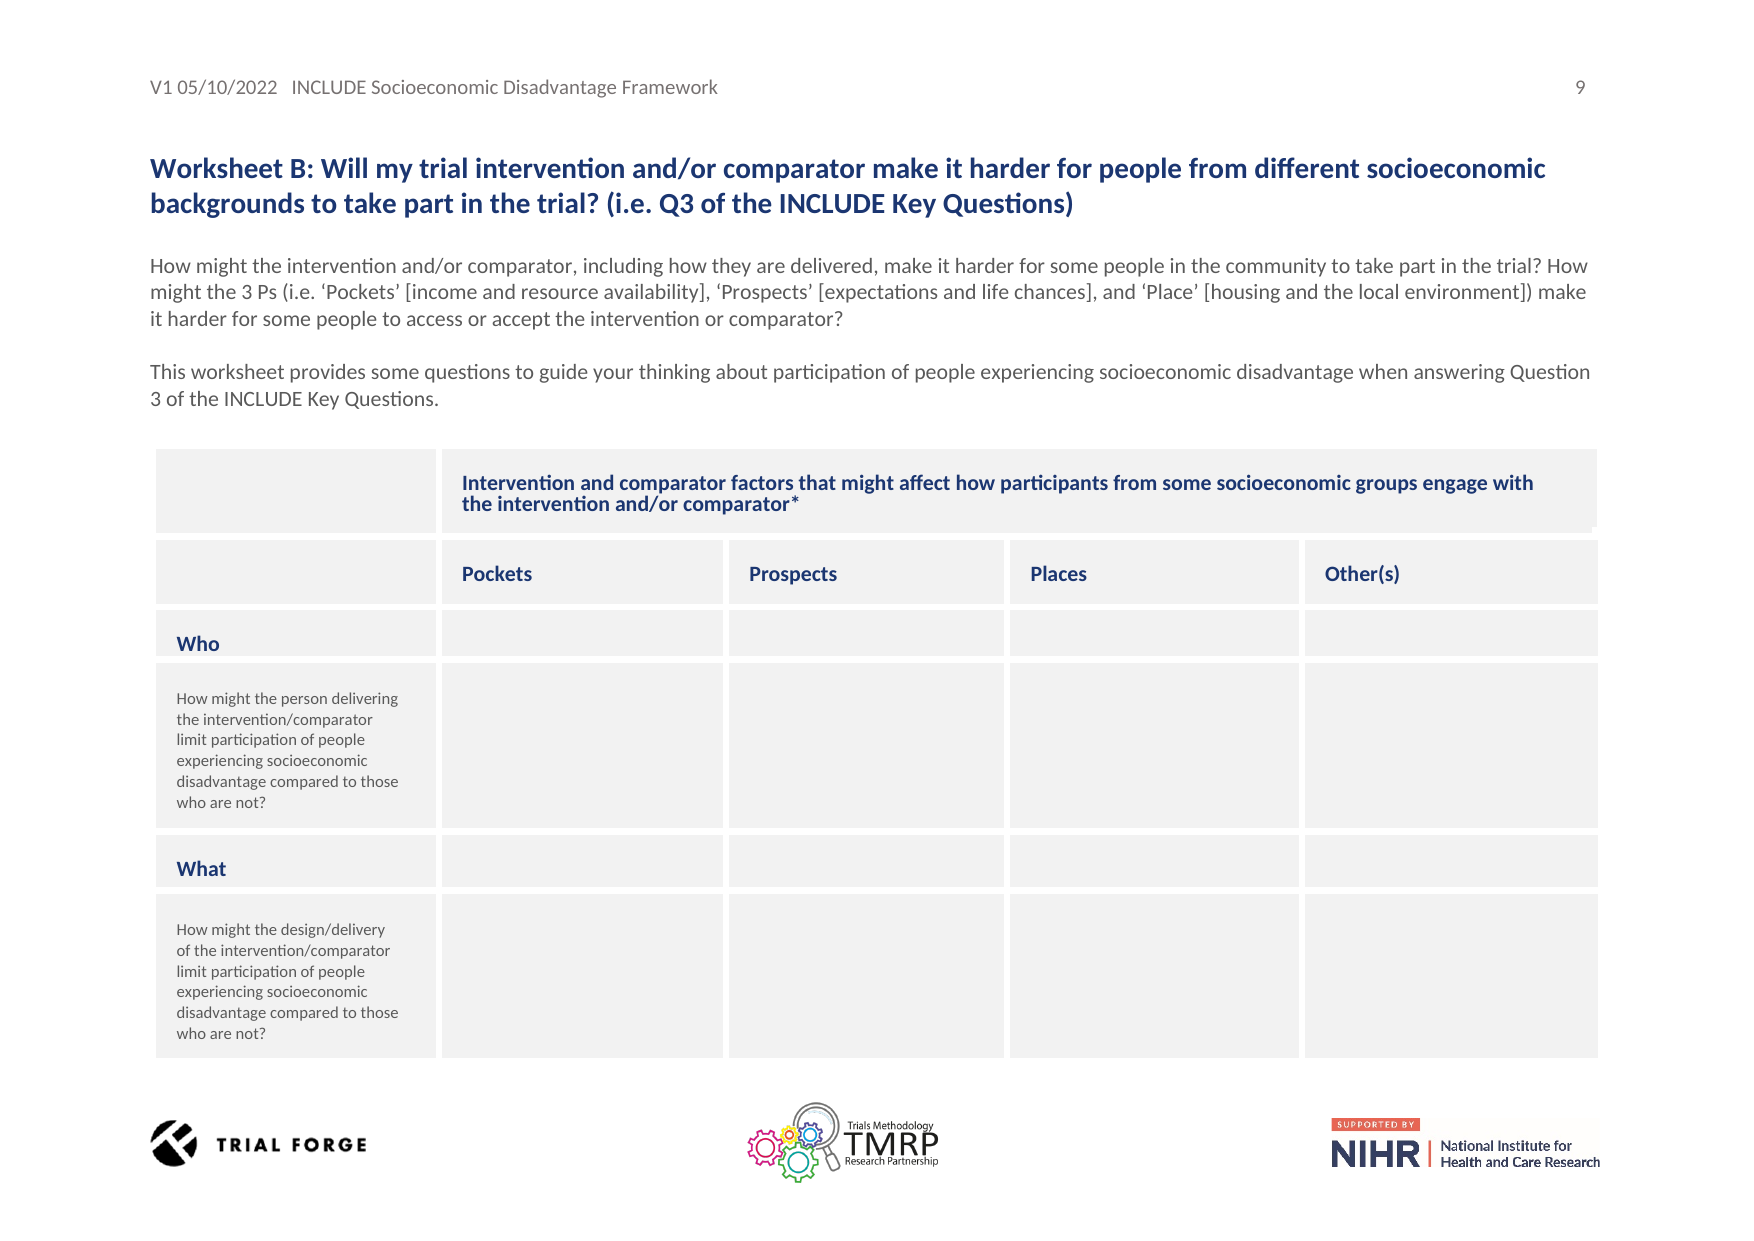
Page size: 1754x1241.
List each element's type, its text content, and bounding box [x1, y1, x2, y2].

table_cell [1305, 610, 1598, 656]
picture [150, 1090, 940, 1183]
table_cell How might the person delivering the intervention/comparator limit participation of people experiencing socioeconomic disadvantage compared to those who are not? [156, 663, 436, 828]
table_cell Other(s) [1305, 540, 1598, 604]
table_cell [1010, 663, 1299, 828]
text This worksheet provides some questions to guide your thinking about participation of people experiencing socioeconomic disadvantage when answering Question 3 of the INCLUDE Key Questions. [150, 358, 1604, 412]
table_cell How might the design/delivery of the intervention/comparator limit participation of people experiencing socioeconomic disadvantage compared to those who are not? [156, 894, 436, 1058]
table_cell [729, 663, 1004, 828]
table_cell [1305, 835, 1598, 887]
table_cell What [156, 835, 436, 887]
table_cell [1010, 835, 1299, 887]
table_cell [442, 610, 723, 656]
table_cell [729, 835, 1004, 887]
table_cell [1305, 894, 1598, 1058]
picture [1331, 1118, 1600, 1167]
table_header Intervention and comparator factors that might affect how participants from some socioeconomic groups engage with the intervention and/or comparator* [442, 449, 1597, 533]
table_cell Places [1010, 540, 1299, 604]
table_cell Who [156, 610, 436, 656]
table_cell [156, 540, 436, 604]
text How might the intervention and/or comparator, including how they are delivered, make it harder for some people in the community to take part in the trial? How might the 3 Ps (i.e. ‘Pockets’ [income and resource availability], ‘Prospects’ [expectations and life chances], and ‘Place’ [housing and the local environment]) make it harder for some people to access or accept the intervention or comparator? [150, 252, 1604, 332]
table_cell [729, 894, 1004, 1058]
table_cell [1010, 610, 1299, 656]
table_cell [729, 610, 1004, 656]
table_cell [1305, 663, 1598, 828]
table_cell [442, 894, 723, 1058]
table_header [156, 449, 436, 533]
table_cell Pockets [442, 540, 723, 604]
table_cell [442, 835, 723, 887]
table_cell Prospects [729, 540, 1004, 604]
table_cell [442, 663, 723, 828]
table_cell [1010, 894, 1299, 1058]
text Worksheet B: Will my trial intervention and/or comparator make it harder for people from different socioeconomic backgrounds to take part in the trial? (i.e. Q3 of the INCLUDE Key Questions) [150, 150, 1604, 221]
